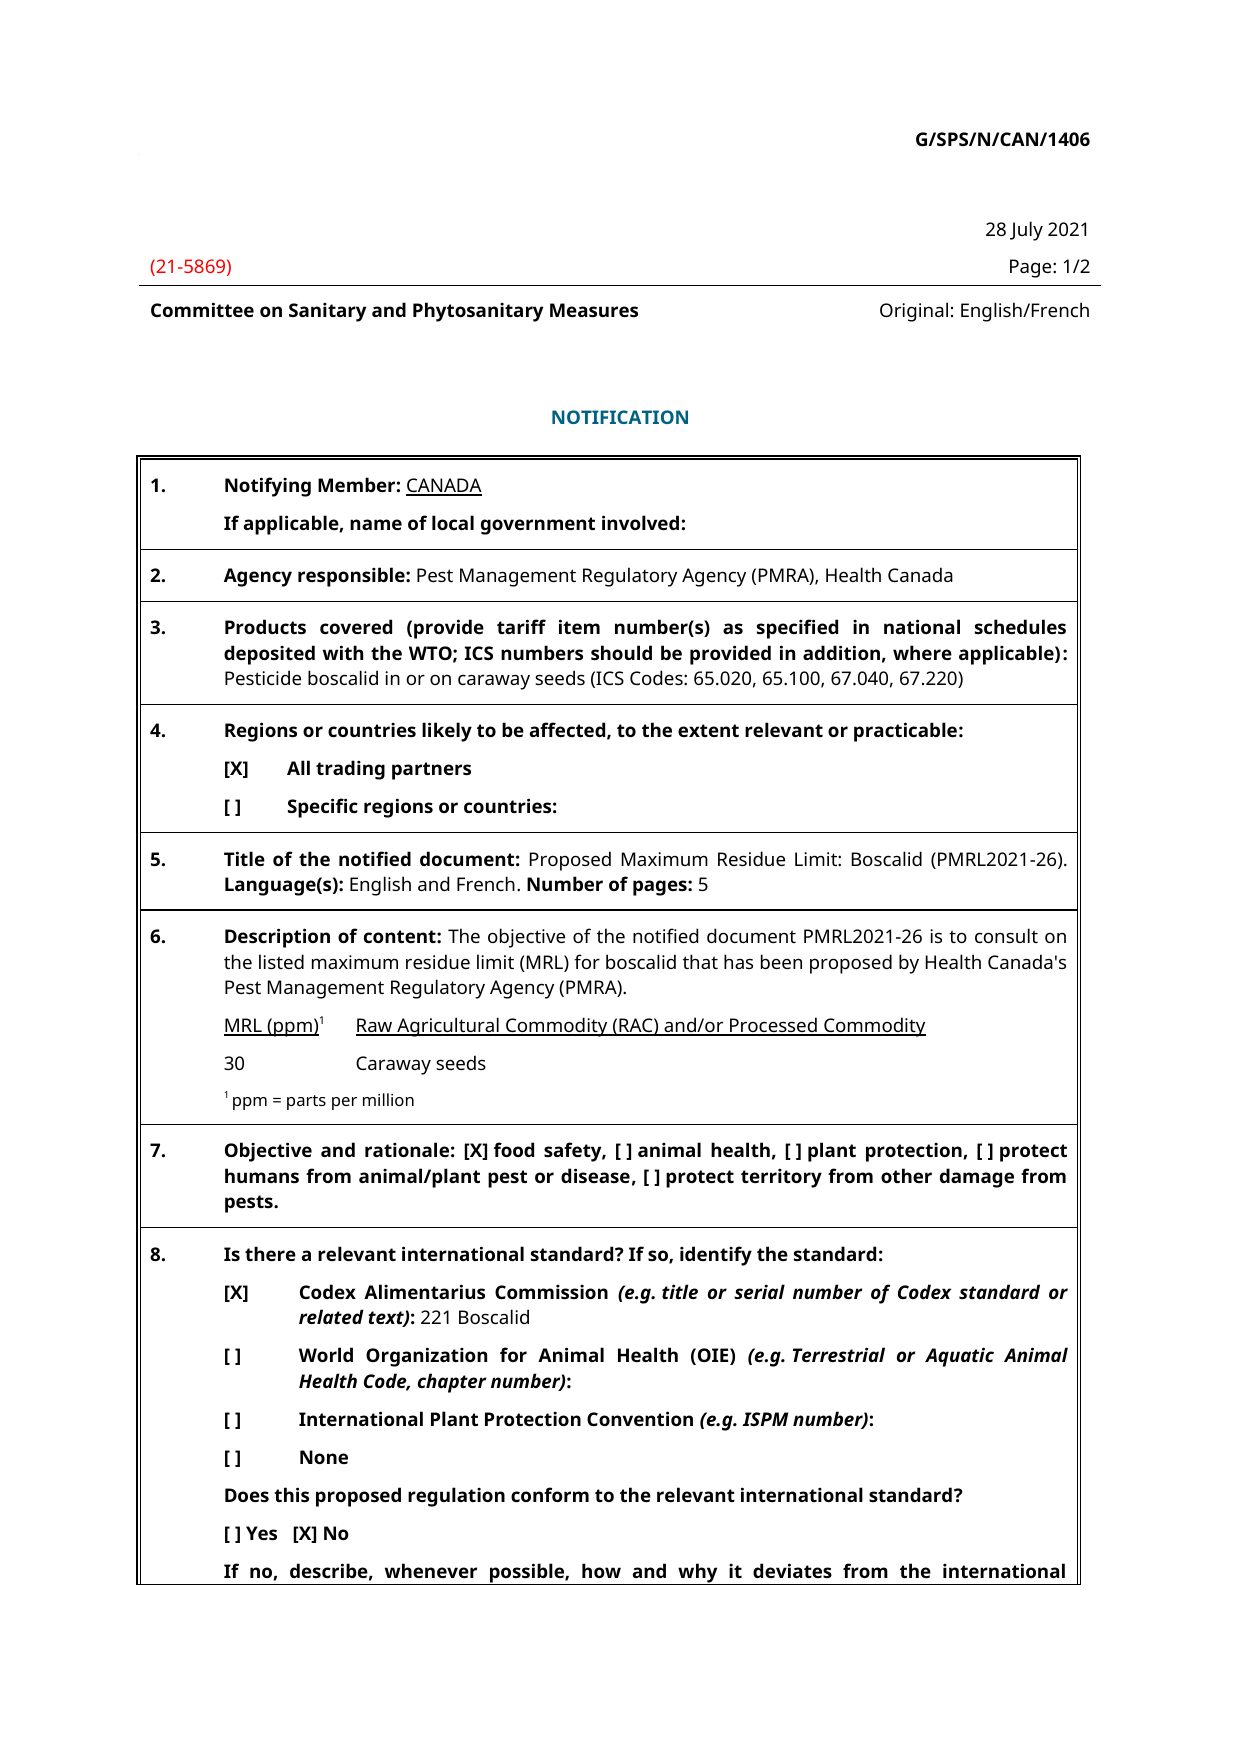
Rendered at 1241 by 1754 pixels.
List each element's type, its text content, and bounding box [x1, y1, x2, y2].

table_cell Agency responsible: Pest Management Regulatory Agency (PMRA), Health Canada [212, 550, 1077, 601]
table_cell 4. [141, 705, 212, 832]
table_cell 6. [141, 911, 212, 1124]
title NOTIFICATION [150, 405, 1090, 430]
table_header Notifying Member: Canada If applicable, name of local government involved: [212, 460, 1077, 548]
table_cell 2. [141, 550, 212, 601]
table_cell Title of the notified document: Proposed Maximum Residue Limit: Boscalid (PMRL2021-26). Language(s): English and French. Number of pages: 5 [212, 833, 1077, 909]
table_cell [212, 1228, 1077, 1584]
table_cell Description of content: The objective of the notified document PMRL2021-26 is to consult on the listed maximum residue limit (MRL) for boscalid that has been proposed by Health Canada's Pest Management Regulatory Agency (PMRA). MRL (ppm)1 Raw Agricultural Commodity (RAC) and/or Processed Commodity 30 Caraway seeds 1 ppm = parts per million [212, 911, 1077, 1124]
table_header 1. [141, 460, 212, 548]
table_cell Regions or countries likely to be affected, to the extent relevant or practicable: [X] All trading partners [ ] Specific regions or countries: [212, 705, 1077, 832]
table_cell Products covered (provide tariff item number(s) as specified in national schedules deposited with the WTO; ICS numbers should be provided in addition, where applicable): Pesticide boscalid in or on caraway seeds (ICS Codes: 65.020, 65.100, 67.040, 67.220) [212, 602, 1077, 704]
table_cell 8. [141, 1228, 212, 1584]
table_cell Objective and rationale: [X] food safety, [ ] animal health, [ ] plant protection, [ ] protect humans from animal/plant pest or disease, [ ] protect territory from other damage from pests. [212, 1125, 1077, 1227]
table_cell 7. [141, 1125, 212, 1227]
table_cell 5. [141, 833, 212, 909]
table_cell 3. [141, 602, 212, 704]
